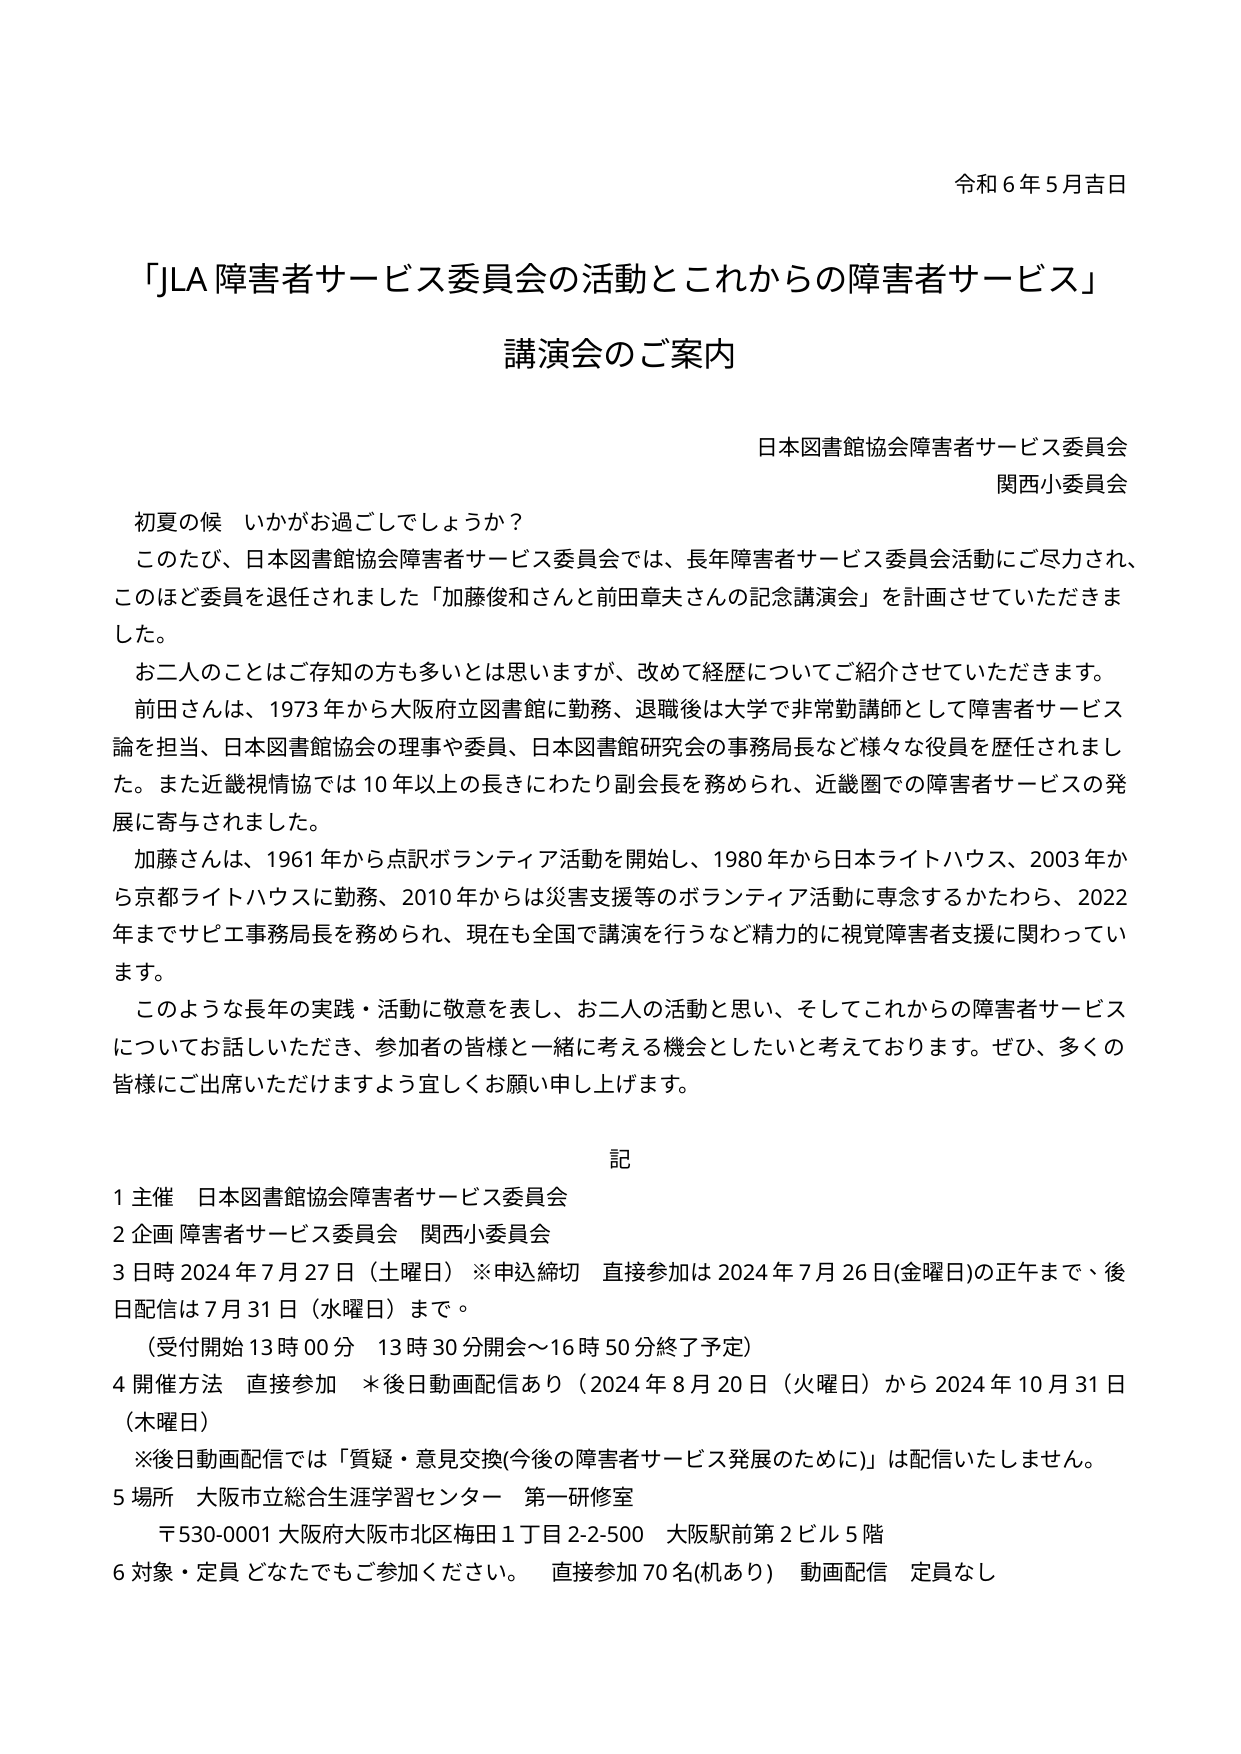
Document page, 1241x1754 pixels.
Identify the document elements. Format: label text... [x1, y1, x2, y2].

subtitle 記 [112, 1139, 1128, 1177]
text 6 対象・定員 どなたでもご参加ください。 直接参加70名(机あり) 動画配信 定員なし [112, 1552, 1128, 1589]
text このような長年の実践・活動に敬意を表し、お二人の活動と思い、そしてこれからの障害者サービスについてお話しいただき、参加者の皆様と一緒に考える機会としたいと考えております。ぜひ、多くの皆様にご出席いただけますよう宜しくお願い申し上げます。 [112, 989, 1128, 1102]
text 初夏の候 いかがお過ごしでしょうか？ [112, 502, 1128, 539]
text 日本図書館協会障害者サービス委員会 [112, 427, 1128, 464]
text 令和6年5月吉日 [112, 164, 1128, 202]
text 加藤さんは、1961年から点訳ボランティア活動を開始し、1980年から日本ライトハウス、2003年から京都ライトハウスに勤務、2010年からは災害支援等のボランティア活動に専念するかたわら、2022年までサピエ事務局長を務められ、現在も全国で講演を行うなど精力的に視覚障害者支援に関わっています。 [112, 839, 1128, 989]
text 1 主催 日本図書館協会障害者サービス委員会 [112, 1177, 1128, 1214]
text 関西小委員会 [112, 464, 1128, 502]
text お二人のことはご存知の方も多いとは思いますが、改めて経歴についてご紹介させていただきます。 [112, 652, 1128, 689]
text ※後日動画配信では「質疑・意見交換(今後の障害者サービス発展のために)」は配信いたしません。 [112, 1439, 1128, 1477]
text （受付開始13時00分 13時30分開会～16時50分終了予定） [112, 1327, 1128, 1364]
text 講演会のご案内 [112, 314, 1128, 389]
text 4 開催方法 直接参加 ＊後日動画配信あり（2024年8月20日（火曜日）から2024年10月31日（木曜日） [112, 1364, 1128, 1439]
text 前田さんは、1973年から大阪府立図書館に勤務、退職後は大学で非常勤講師として障害者サービス論を担当、日本図書館協会の理事や委員、日本図書館研究会の事務局長など様々な役員を歴任されました。また近畿視情協では10年以上の長きにわたり副会長を務められ、近畿圏での障害者サービスの発展に寄与されました。 [112, 689, 1128, 839]
text このたび、日本図書館協会障害者サービス委員会では、長年障害者サービス委員会活動にご尽力され、このほど委員を退任されました「加藤俊和さんと前田章夫さんの記念講演会」を計画させていただきました。 [112, 539, 1128, 652]
text 5 場所 大阪市立総合生涯学習センター 第一研修室 [112, 1477, 1128, 1514]
text 「JLA障害者サービス委員会の活動とこれからの障害者サービス」 [112, 239, 1128, 314]
text 2 企画 障害者サービス委員会 関西小委員会 [112, 1214, 1128, 1252]
text 3 日時 2024年7月27日（土曜日） ※申込締切 直接参加は2024年7月26日(金曜日)の正午まで、後日配信は7月31日（水曜日）まで。 [112, 1252, 1128, 1327]
text 〒530-0001 大阪府大阪市北区梅田１丁目2-2-500 大阪駅前第2ビル 5階 [112, 1514, 1128, 1552]
